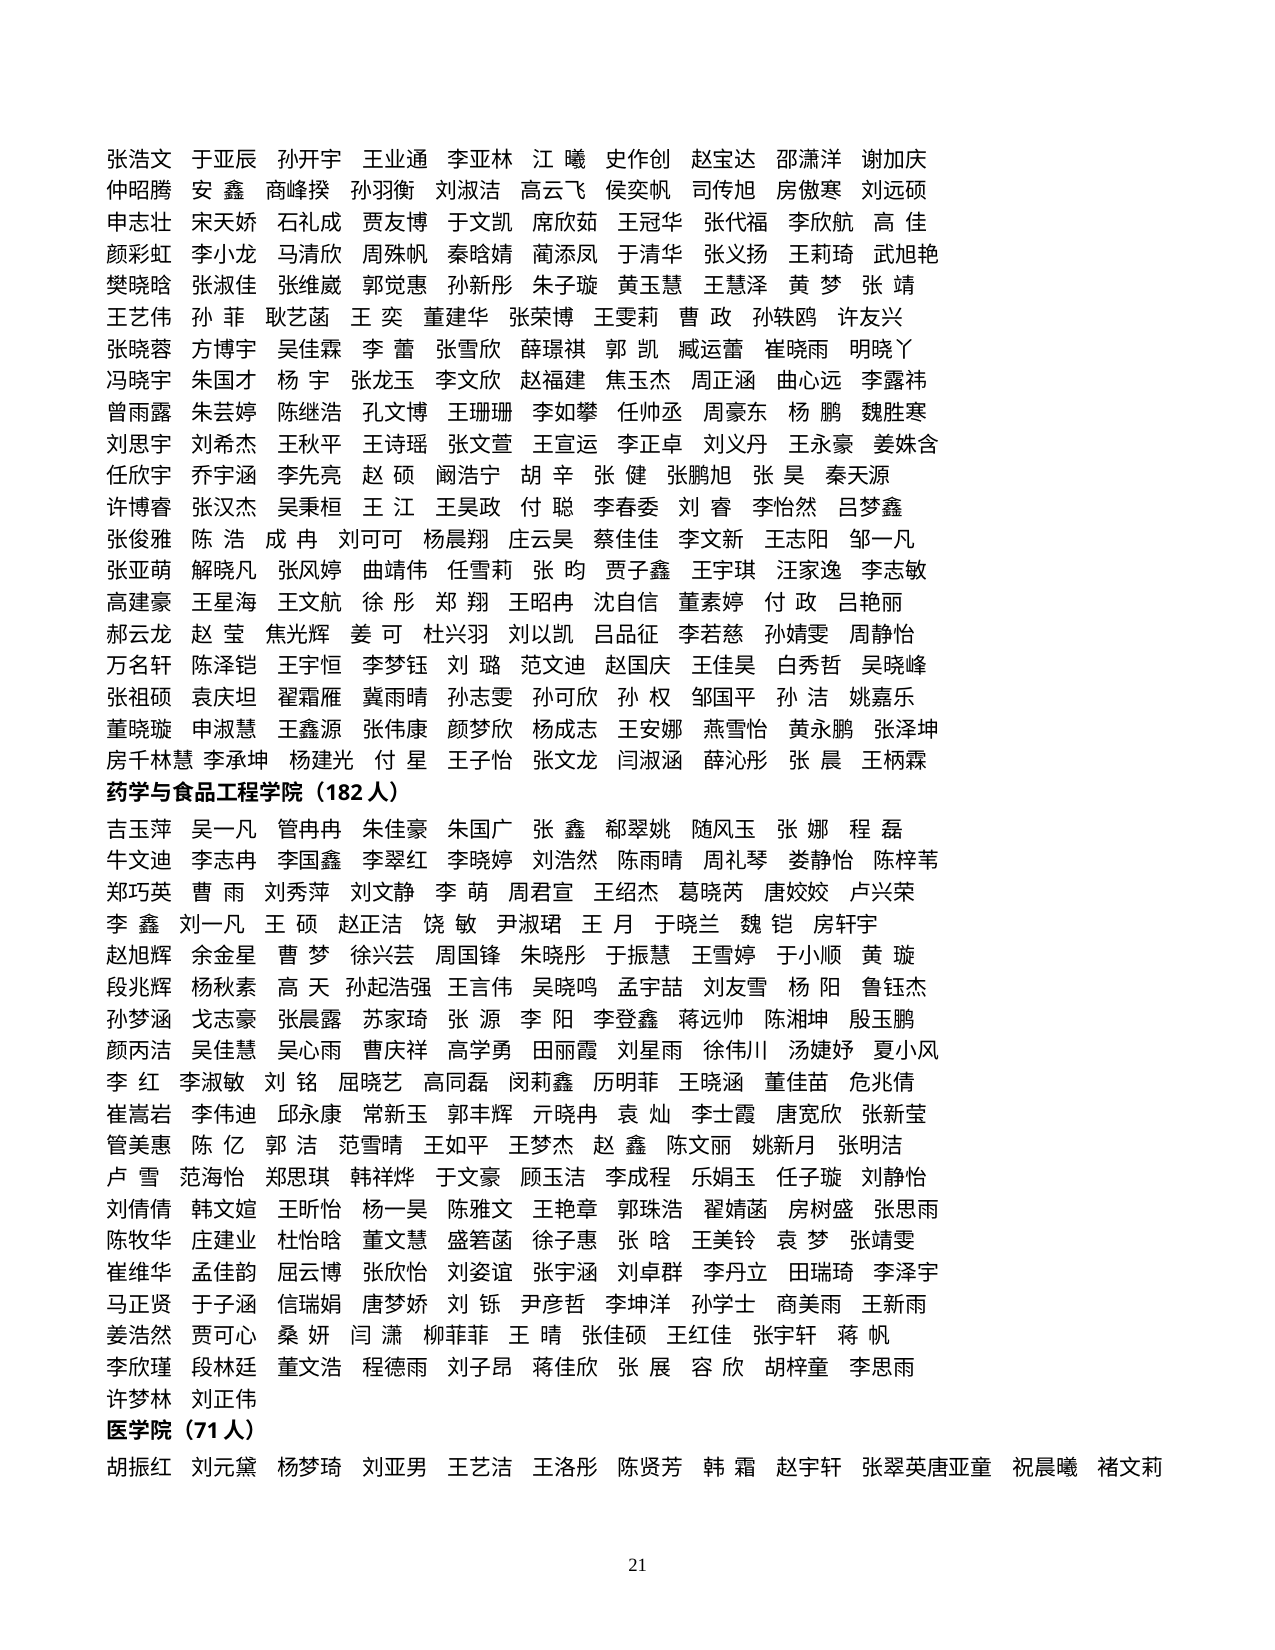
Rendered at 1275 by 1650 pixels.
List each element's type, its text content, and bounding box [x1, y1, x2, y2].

text 管美惠 陈 亿 郭 洁 范雪晴 王如平 王梦杰 赵 鑫 陈文丽 姚新月 张明洁 [106, 1128, 1169, 1160]
text 张浩文 于亚辰 孙开宇 王业通 李亚林 江 曦 史作创 赵宝达 邵潇洋 谢加庆 [106, 142, 1169, 173]
text 申志壮 宋天娇 石礼成 贾友博 于文凯 席欣茹 王冠华 张代福 李欣航 高 佳 [106, 205, 1169, 237]
text 许梦林 刘正伟 [106, 1382, 1169, 1413]
list 李 鑫 刘一凡 王 硕 赵正洁 饶 敏 尹淑珺 王 月 于晓兰 魏 铠 房轩宇 [106, 907, 1169, 938]
text 孙梦涵 戈志豪 张晨露 苏家琦 张 源 李 阳 李登鑫 蒋远帅 陈湘坤 殷玉鹏 [106, 1002, 1169, 1033]
text 颜彩虹 李小龙 马清欣 周殊帆 秦晗婧 蔺添凤 于清华 张义扬 王莉琦 武旭艳 [106, 237, 1169, 268]
text 房千林慧 李承坤 杨建光 付 星 王子怡 张文龙 闫淑涵 薛沁彤 张 晨 王柄霖 [106, 743, 1169, 775]
text 高建豪 王星海 王文航 徐 彤 郑 翔 王昭冉 沈自信 董素婷 付 政 吕艳丽 [106, 585, 1169, 617]
text 张晓蓉 方博宇 吴佳霖 李 蕾 张雪欣 薛璟祺 郭 凯 臧运蕾 崔晓雨 明晓丫 [106, 332, 1169, 363]
text 董晓璇 申淑慧 王鑫源 张伟康 颜梦欣 杨成志 王安娜 燕雪怡 黄永鹏 张泽坤 [106, 712, 1169, 743]
list 郑巧英 曹 雨 刘秀萍 刘文静 李 萌 周君宣 王绍杰 葛晓芮 唐姣姣 卢兴荣 [106, 875, 1169, 907]
text 赵旭辉 余金星 曹 梦 徐兴芸 周国锋 朱晓彤 于振慧 王雪婷 于小顺 黄 璇 [106, 938, 1169, 970]
text 万名轩 陈泽铠 王宇恒 李梦钰 刘 璐 范文迪 赵国庆 王佳昊 白秀哲 吴晓峰 [106, 648, 1169, 680]
text 冯晓宇 朱国才 杨 宇 张龙玉 李文欣 赵福建 焦玉杰 周正涵 曲心远 李露祎 [106, 363, 1169, 395]
text 张祖硕 袁庆坦 翟霜雁 冀雨晴 孙志雯 孙可欣 孙 权 邹国平 孙 洁 姚嘉乐 [106, 680, 1169, 712]
text 郝云龙 赵 莹 焦光辉 姜 可 杜兴羽 刘以凯 吕品征 李若慈 孙婧雯 周静怡 [106, 617, 1169, 648]
text 李欣瑾 段林廷 董文浩 程德雨 刘子昂 蒋佳欣 张 展 容 欣 胡梓童 李思雨 [106, 1350, 1169, 1382]
text 药学与食品工程学院（182人） [106, 775, 1169, 807]
text 李 红 李淑敏 刘 铭 屈晓艺 高同磊 闵莉鑫 历明菲 王晓涵 董佳苗 危兆倩 [106, 1065, 1169, 1097]
text 医学院（71人） [106, 1413, 1169, 1445]
text 崔维华 孟佳韵 屈云博 张欣怡 刘姿谊 张宇涵 刘卓群 李丹立 田瑞琦 李泽宇 [106, 1255, 1169, 1287]
text 王艺伟 孙 菲 耿艺菡 王 奕 董建华 张荣博 王雯莉 曹 政 孙轶鸥 许友兴 [106, 300, 1169, 332]
text 许博睿 张汉杰 吴秉桓 王 江 王昊政 付 聪 李春委 刘 睿 李怡然 吕梦鑫 [106, 490, 1169, 522]
text 颜丙洁 吴佳慧 吴心雨 曹庆祥 高学勇 田丽霞 刘星雨 徐伟川 汤婕妤 夏小风 [106, 1033, 1169, 1065]
text 任欣宇 乔宇涵 李先亮 赵 硕 阚浩宁 胡 辛 张 健 张鹏旭 张 昊 秦天源 [106, 458, 1169, 490]
text 樊晓晗 张淑佳 张维崴 郭觉惠 孙新彤 朱子璇 黄玉慧 王慧泽 黄 梦 张 靖 [106, 268, 1169, 300]
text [106, 1450, 1169, 1481]
text 马正贤 于子涵 信瑞娟 唐梦娇 刘 铄 尹彦哲 李坤洋 孙学士 商美雨 王新雨 [106, 1287, 1169, 1318]
text 曾雨露 朱芸婷 陈继浩 孔文博 王珊珊 李如攀 任帅丞 周豪东 杨 鹏 魏胜寒 [106, 395, 1169, 427]
list 吉玉萍 吴一凡 管冉冉 朱佳豪 朱国广 张 鑫 郗翠姚 随风玉 张 娜 程 磊 [106, 812, 1169, 843]
text 崔嵩岩 李伟迪 邱永康 常新玉 郭丰辉 亓晓冉 袁 灿 李士霞 唐宽欣 张新莹 [106, 1097, 1169, 1128]
text 仲昭腾 安 鑫 商峰揆 孙羽衡 刘淑洁 高云飞 侯奕帆 司传旭 房傲寒 刘远硕 [106, 173, 1169, 205]
text 张亚萌 解晓凡 张风婷 曲靖伟 任雪莉 张 昀 贾子鑫 王宇琪 汪家逸 李志敏 [106, 553, 1169, 585]
text 卢 雪 范海怡 郑思琪 韩祥烨 于文豪 顾玉洁 李成程 乐娟玉 任子璇 刘静怡 [106, 1160, 1169, 1192]
list 牛文迪 李志冉 李国鑫 李翠红 李晓婷 刘浩然 陈雨晴 周礼琴 娄静怡 陈梓苇 [106, 843, 1169, 875]
text 刘思宇 刘希杰 王秋平 王诗瑶 张文萱 王宣运 李正卓 刘义丹 王永豪 姜姝含 [106, 427, 1169, 458]
text 姜浩然 贾可心 桑 妍 闫 潇 柳菲菲 王 晴 张佳硕 王红佳 张宇轩 蒋 帆 [106, 1318, 1169, 1350]
text 段兆辉 杨秋素 高 天 孙起浩强 王言伟 吴晓鸣 孟宇喆 刘友雪 杨 阳 鲁钰杰 [106, 970, 1169, 1002]
text 刘倩倩 韩文媗 王昕怡 杨一昊 陈雅文 王艳章 郭珠浩 翟婧菡 房树盛 张思雨 [106, 1192, 1169, 1223]
text 张俊雅 陈 浩 成 冉 刘可可 杨晨翔 庄云昊 蔡佳佳 李文新 王志阳 邹一凡 [106, 522, 1169, 553]
text 陈牧华 庄建业 杜怡晗 董文慧 盛箬菡 徐子惠 张 晗 王美铃 袁 梦 张靖雯 [106, 1223, 1169, 1255]
